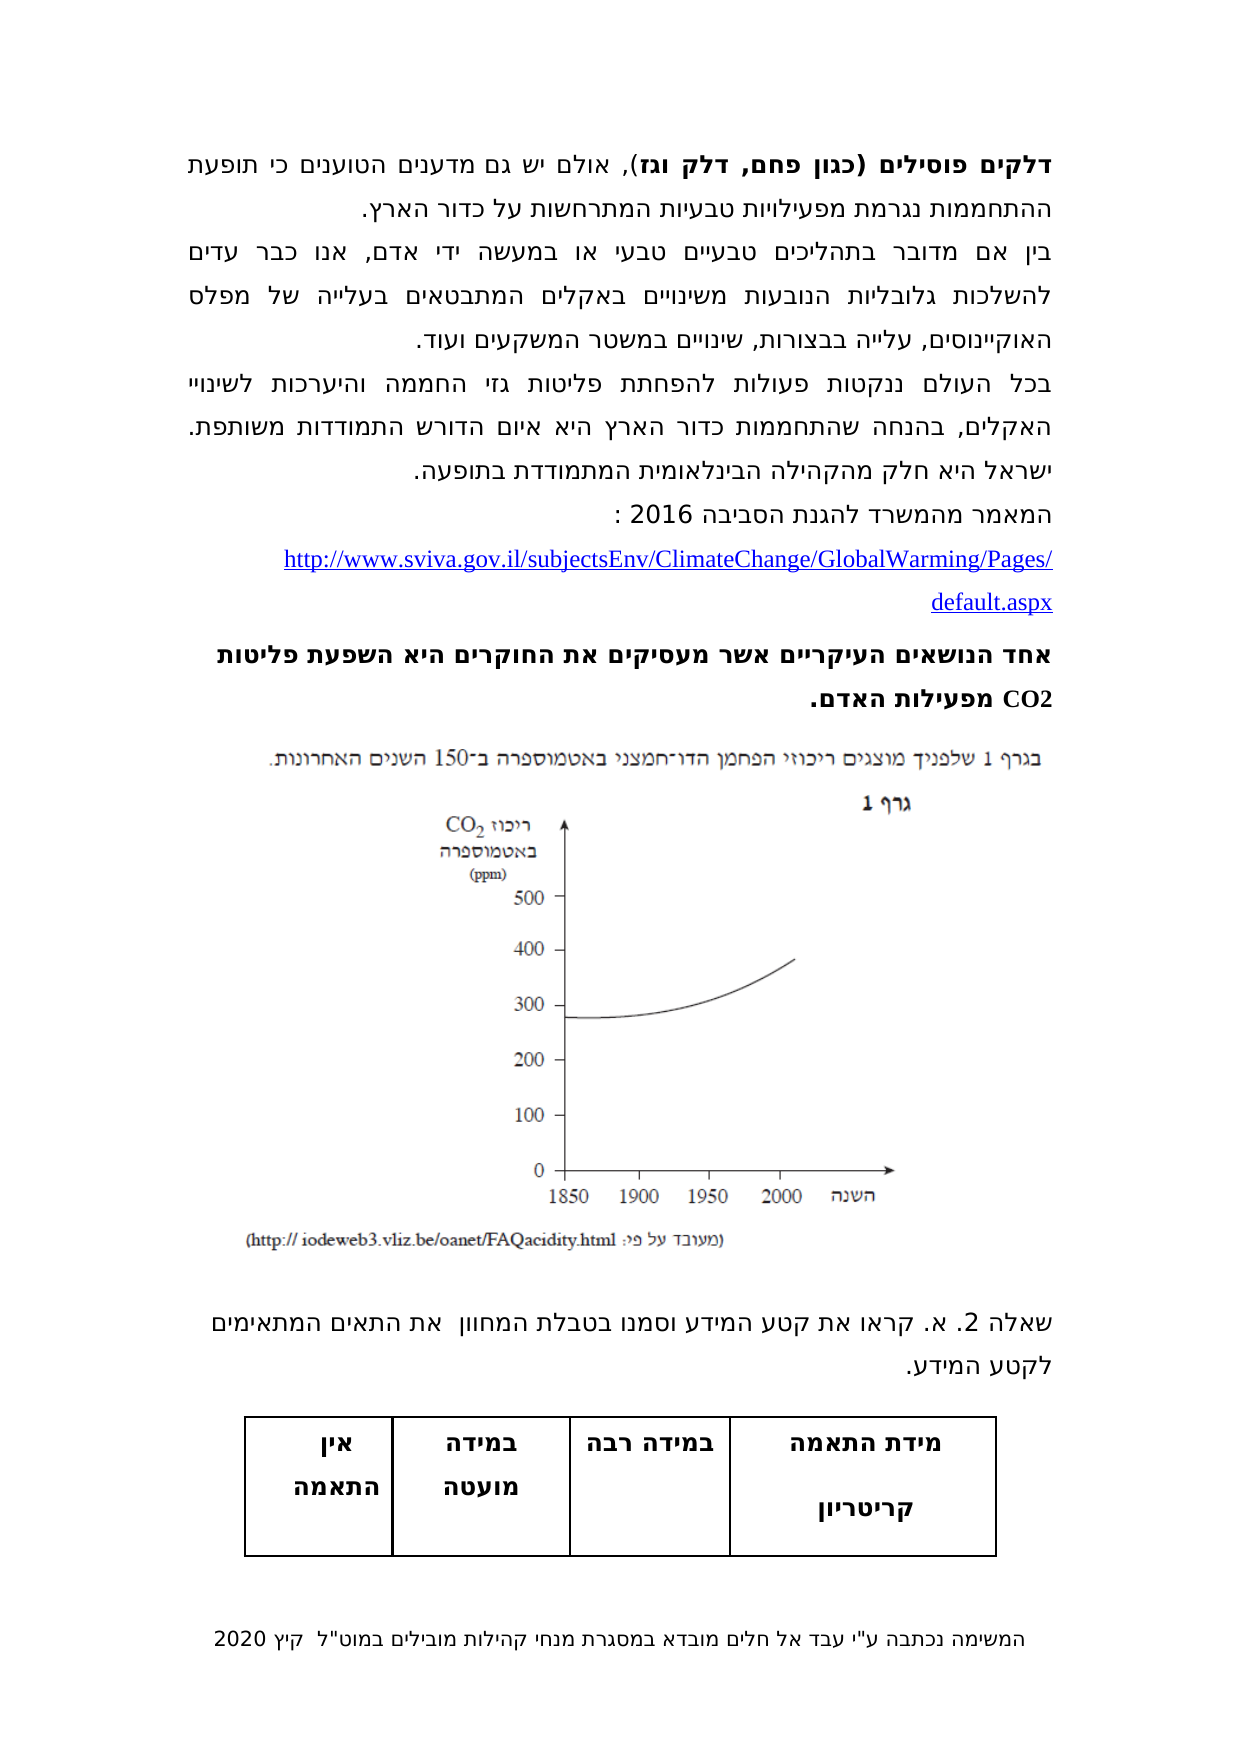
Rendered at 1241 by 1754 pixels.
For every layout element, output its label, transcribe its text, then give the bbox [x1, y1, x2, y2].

text בין אם מדובר בתהליכים טבעיים טבעי או במעשה ידי אדם, אנו כבר עדים להשלכות גלובליות הנובעות משינויים באקלים המתבטאים בעלייה של מפלס האוקיינוסים, עלייה בבצורות, שינויים במשטר המשקעים ועוד. [187, 237, 1053, 354]
text שאלה 2. א. קראו את קטע המידע וסמנו בטבלת המחוון את התאים המתאימים לקטע המידע. [187, 1308, 1053, 1381]
table_header אין התאמה [246, 1418, 391, 1555]
table_header מידת התאמה קריטריון [731, 1418, 995, 1555]
text בכל העולם ננקטות פעולות להפחתת פליטות גזי החממה והיערכות לשינויי האקלים, בהנחה שהתחממות כדור הארץ היא איום הדורש התמודדות משותפת. ישראל היא חלק מהקהילה הבינלאומית המתמודדת בתופעה. [187, 369, 1053, 485]
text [187, 150, 1053, 223]
text המאמר מהמשרד להגנת הסביבה 2016 : [187, 500, 1053, 529]
text http://www.sviva.gov.il/subjectsEnv/ClimateChange/GlobalWarming/Pages/default.aspx [187, 544, 1053, 616]
text אחד הנושאים העיקריים אשר מעסיקים את החוקרים היא השפעת פליטות CO2 מפעילות האדם. [187, 640, 1053, 713]
table_header במידה מועטה [394, 1418, 569, 1555]
table_header במידה רבה [571, 1418, 729, 1555]
